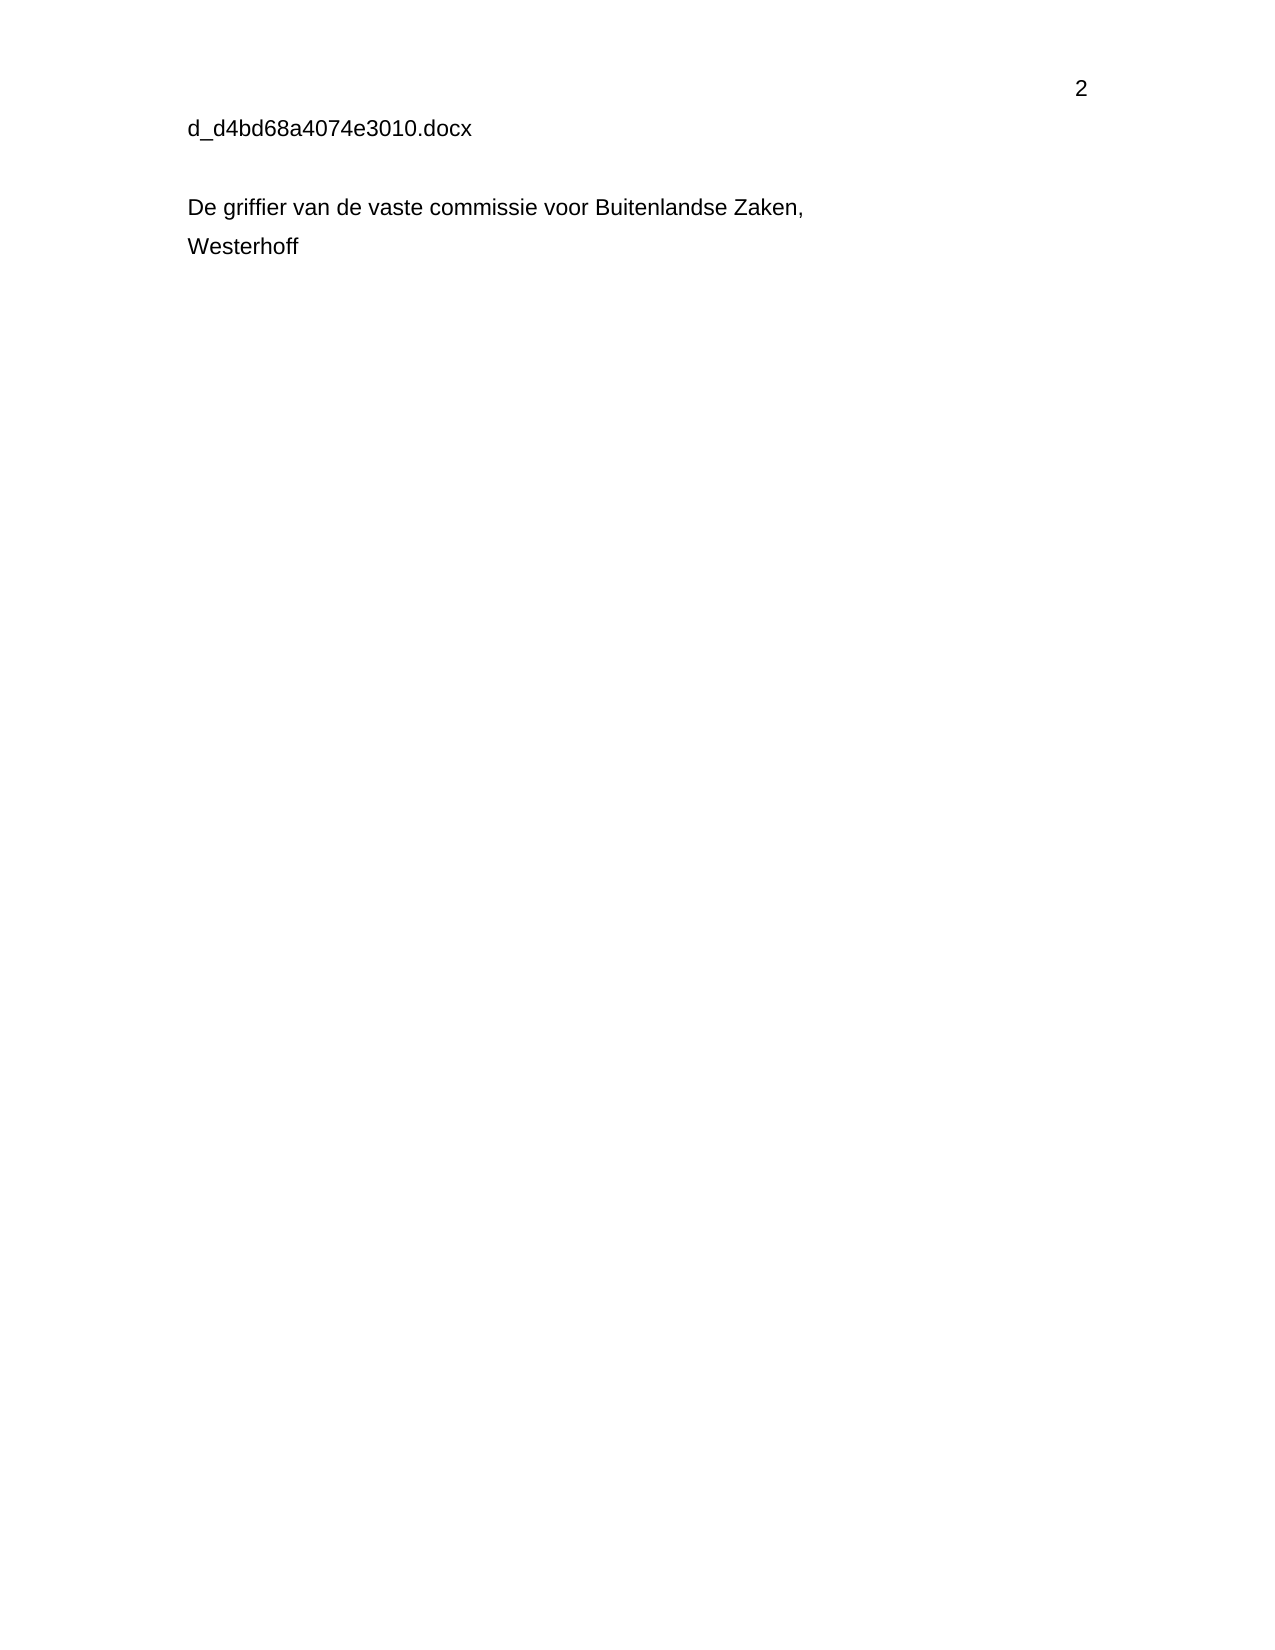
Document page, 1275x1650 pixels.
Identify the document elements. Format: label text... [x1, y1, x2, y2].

text Westerhoff [187, 233, 1087, 259]
text De griffier van de vaste commissie voor Buitenlandse Zaken, [187, 193, 1087, 220]
